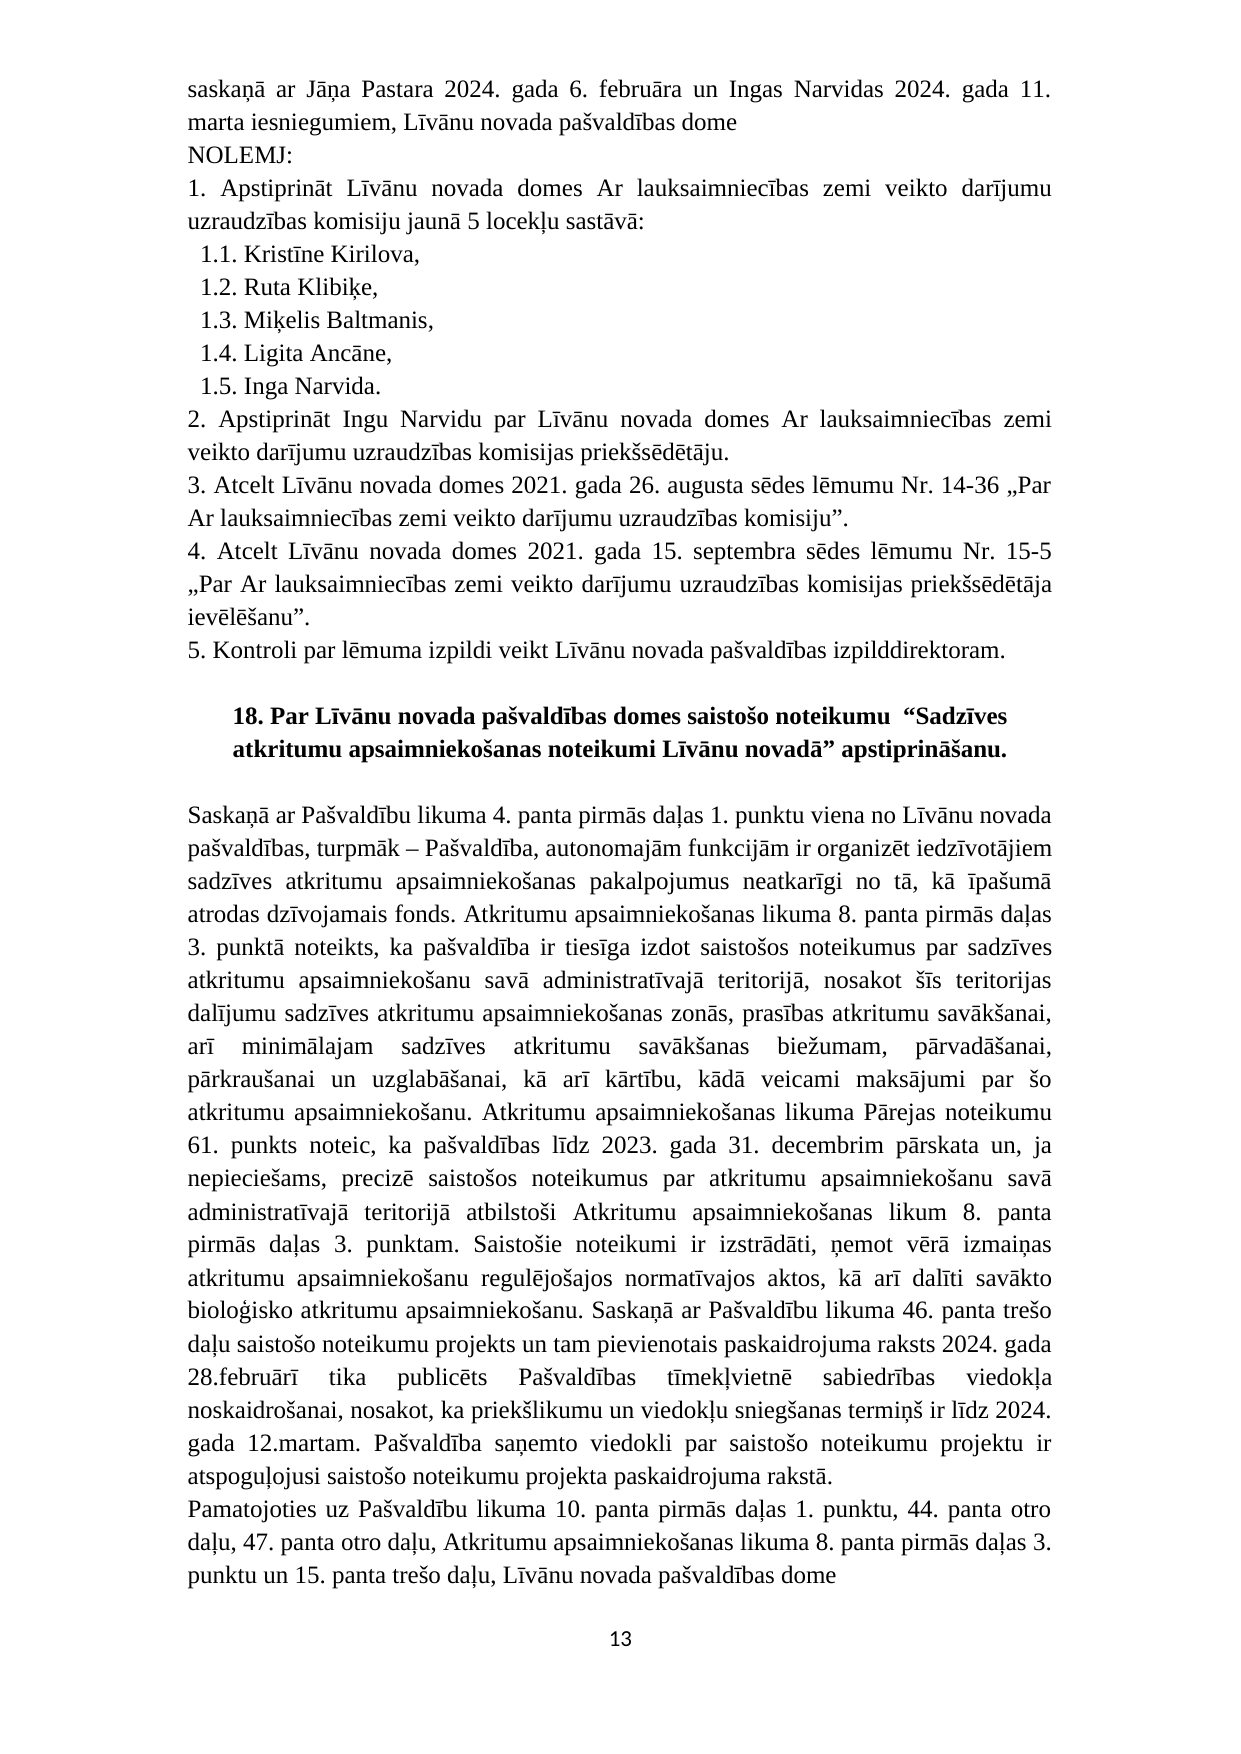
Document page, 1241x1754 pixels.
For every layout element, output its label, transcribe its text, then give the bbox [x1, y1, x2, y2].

text NOLEMJ: [187, 140, 1053, 169]
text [187, 74, 1053, 136]
text Pamatojoties uz Pašvaldību likuma 10. panta pirmās daļas 1. punktu, 44. panta otro daļu, 47. panta otro daļu, Atkritumu apsaimniekošanas likuma 8. panta pirmās daļas 3. punktu un 15. panta trešo daļu, Līvānu novada pašvaldības dome [187, 1494, 1053, 1588]
text 1. Apstiprināt Līvānu novada domes Ar lauksaimniecības zemi veikto darījumu uzraudzības komisiju jaunā 5 locekļu sastāvā: [187, 173, 1053, 235]
text 5. Kontroli par lēmuma izpildi veikt Līvānu novada pašvaldības izpilddirektoram. [187, 635, 1053, 664]
text 2. Apstiprināt Ingu Narvidu par Līvānu novada domes Ar lauksaimniecības zemi veikto darījumu uzraudzības komisijas priekšsēdētāju. [187, 404, 1053, 466]
text 1.3. Miķelis Baltmanis, [187, 305, 1053, 334]
text 4. Atcelt Līvānu novada domes 2021. gada 15. septembra sēdes lēmumu Nr. 15-5 „Par Ar lauksaimniecības zemi veikto darījumu uzraudzības komisijas priekšsēdētāja ievēlēšanu”. [187, 536, 1053, 631]
text 1.4. Ligita Ancāne, [187, 338, 1053, 367]
text 18. Par Līvānu novada pašvaldības domes saistošo noteikumu “Sadzīves atkritumu apsaimniekošanas noteikumi Līvānu novadā” apstiprināšanu. [187, 701, 1053, 763]
text 1.2. Ruta Klibiķe, [187, 272, 1053, 301]
text Saskaņā ar Pašvaldību likuma 4. panta pirmās daļas 1. punktu viena no Līvānu novada pašvaldības, turpmāk – Pašvaldība, autonomajām funkcijām ir organizēt iedzīvotājiem sadzīves atkritumu apsaimniekošanas pakalpojumus neatkarīgi no tā, kā īpašumā atrodas dzīvojamais fonds. Atkritumu apsaimniekošanas likuma 8. panta pirmās daļas 3. punktā noteikts, ka pašvaldība ir tiesīga izdot saistošos noteikumus par sadzīves atkritumu apsaimniekošanu savā administratīvajā teritorijā, nosakot šīs teritorijas dalījumu sadzīves atkritumu apsaimniekošanas zonās, prasības atkritumu savākšanai, arī minimālajam sadzīves atkritumu savākšanas biežumam, pārvadāšanai, pārkraušanai un uzglabāšanai, kā arī kārtību, kādā veicami maksājumi par šo atkritumu apsaimniekošanu. Atkritumu apsaimniekošanas likuma Pārejas noteikumu 61. punkts noteic, ka pašvaldības līdz 2023. gada 31. decembrim pārskata un, ja nepieciešams, precizē saistošos noteikumus par atkritumu apsaimniekošanu savā administratīvajā teritorijā atbilstoši Atkritumu apsaimniekošanas likum 8. panta pirmās daļas 3. punktam. Saistošie noteikumi ir izstrādāti, ņemot vērā izmaiņas atkritumu apsaimniekošanu regulējošajos normatīvajos aktos, kā arī dalīti savākto bioloģisko atkritumu apsaimniekošanu. Saskaņā ar Pašvaldību likuma 46. panta trešo daļu saistošo noteikumu projekts un tam pievienotais paskaidrojuma raksts 2024. gada 28.februārī tika publicēts Pašvaldības tīmekļvietnē sabiedrības viedokļa noskaidrošanai, nosakot, ka priekšlikumu un viedokļu sniegšanas termiņš ir līdz 2024. gada 12.martam. Pašvaldība saņemto viedokli par saistošo noteikumu projektu ir atspoguļojusi saistošo noteikumu projekta paskaidrojuma rakstā. [187, 800, 1053, 1489]
text 3. Atcelt Līvānu novada domes 2021. gada 26. augusta sēdes lēmumu Nr. 14-36 „Par Ar lauksaimniecības zemi veikto darījumu uzraudzības komisiju”. [187, 470, 1053, 532]
text 1.1. Kristīne Kirilova, [187, 239, 1053, 268]
text 1.5. Inga Narvida. [187, 371, 1053, 400]
